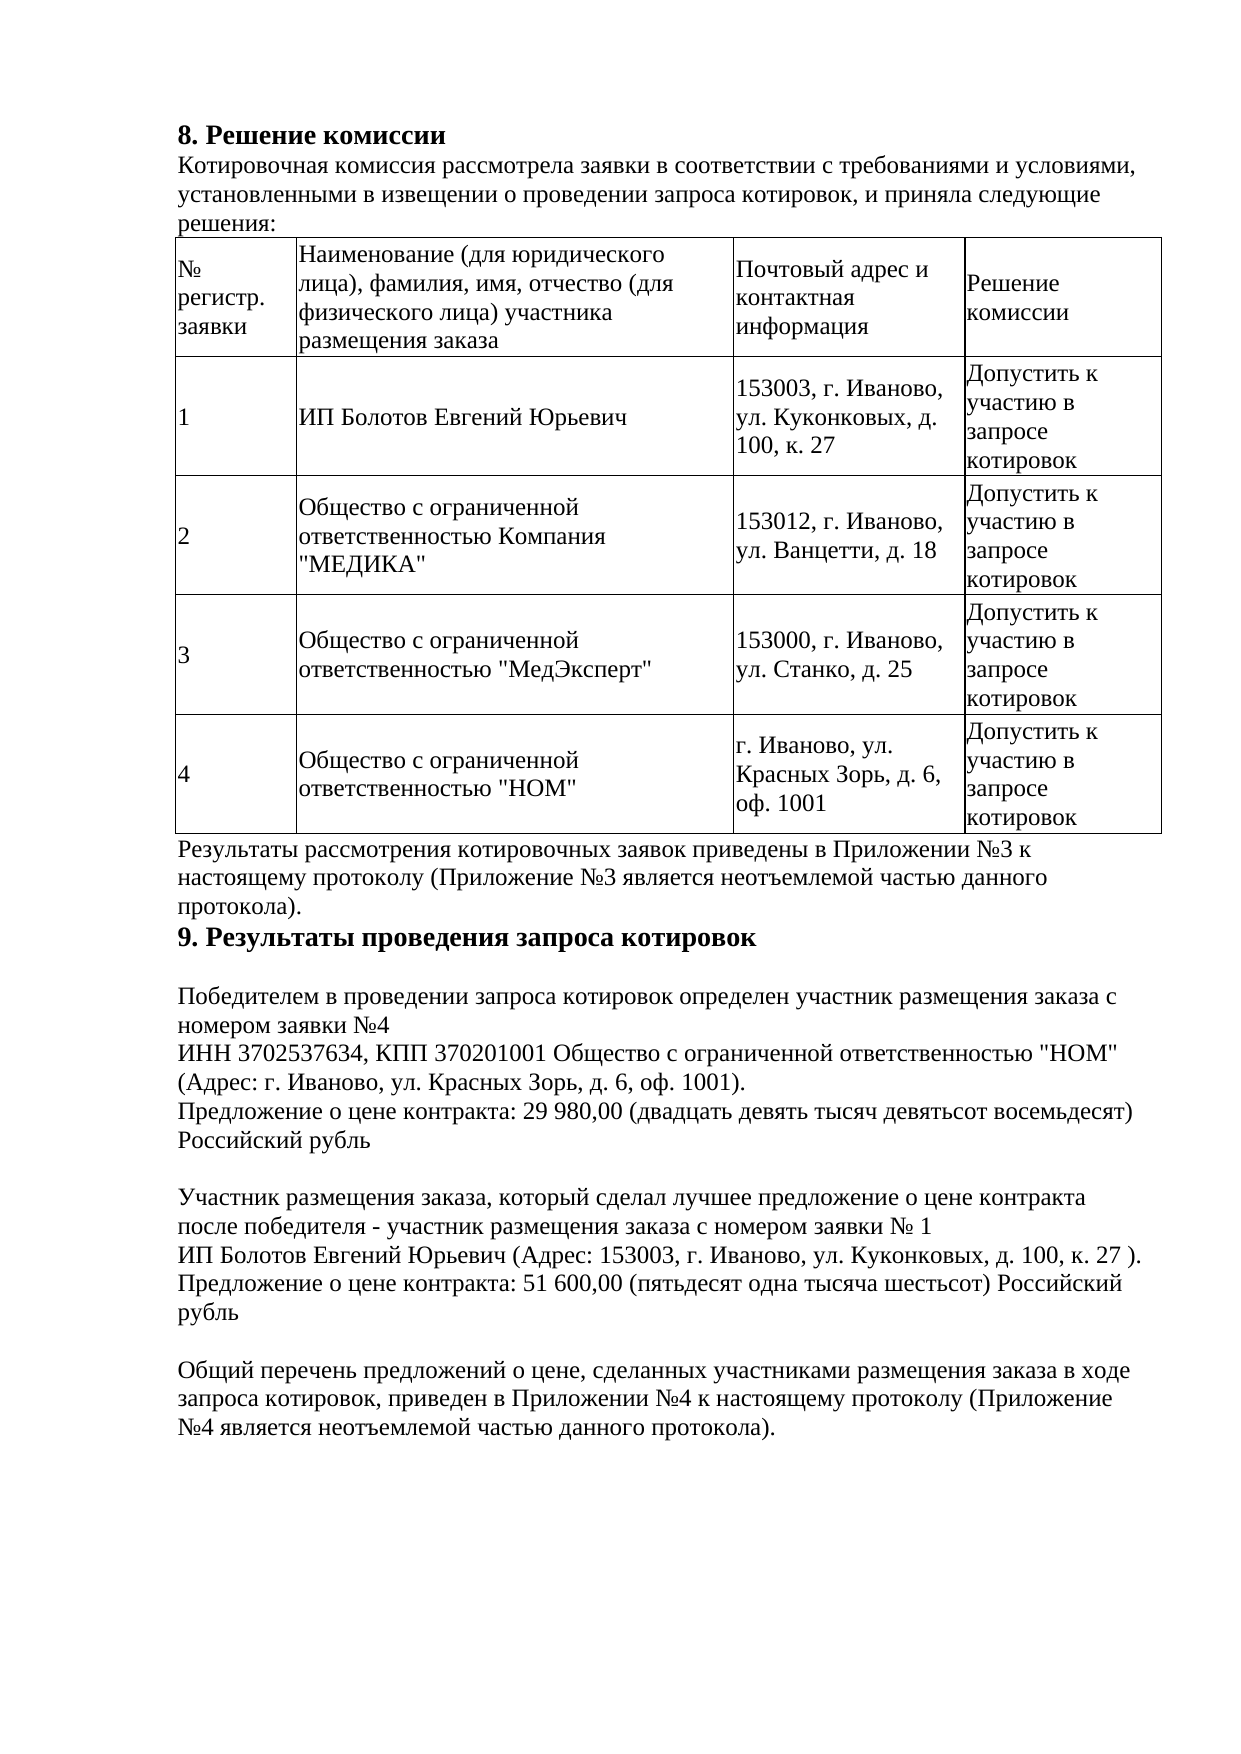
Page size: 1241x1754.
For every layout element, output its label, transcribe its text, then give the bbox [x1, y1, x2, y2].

table_cell 4 [176, 715, 296, 833]
table_cell ИП Болотов Евгений Юрьевич [297, 357, 733, 475]
table_header Решение комиссии [966, 238, 1161, 356]
table_cell Допустить к участию в запросе котировок [966, 715, 1161, 833]
table_cell 153012, г. Иваново, ул. Ванцетти, д. 18 [734, 476, 964, 594]
table_header Наименование (для юридического лица), фамилия, имя, отчество (для физического лица) участника размещения заказа [297, 238, 733, 356]
table_cell 2 [176, 476, 296, 594]
table_cell Общество с ограниченной ответственностью Компания "МЕДИКА" [297, 476, 733, 594]
text 9. Результаты проведения запроса котировок [177, 920, 1152, 952]
table_header Почтовый адрес и контактная информация [734, 238, 964, 356]
text Результаты рассмотрения котировочных заявок приведены в Приложении №3 к настоящему протоколу (Приложение №3 является неотъемлемой частью данного протокола). [177, 834, 1152, 920]
table_cell Общество с ограниченной ответственностью "МедЭксперт" [297, 595, 733, 713]
text 8. Решение комиссии [177, 118, 1152, 151]
table_cell г. Иваново, ул. Красных Зорь, д. 6, оф. 1001 [734, 715, 964, 833]
table_cell Допустить к участию в запросе котировок [966, 357, 1161, 475]
table_header № регистр. заявки [176, 238, 296, 356]
text Победителем в проведении запроса котировок определен участник размещения заказа с номером заявки №4 ИНН 3702537634, КПП 370201001 Общество с ограниченной ответственностью "НОМ" (Адрес: г. Иваново, ул. Красных Зорь, д. 6, оф. 1001). Предложение о цене контракта: 29 980,00 (двадцать девять тысяч девятьсот восемьдесят) Российский рубль Участник размещения заказа, который сделал лучшее предложение о цене контракта после победителя - участник размещения заказа с номером заявки № 1 ИП Болотов Евгений Юрьевич (Адрес: 153003, г. Иваново, ул. Куконковых, д. 100, к. 27 ). Предложение о цене контракта: 51 600,00 (пятьдесят одна тысяча шестьсот) Российский рубль Общий перечень предложений о цене, сделанных участниками размещения заказа в ходе запроса котировок, приведен в Приложении №4 к настоящему протоколу (Приложение №4 является неотъемлемой частью данного протокола). [177, 952, 1152, 1441]
table_cell 1 [176, 357, 296, 475]
table_cell Допустить к участию в запросе котировок [966, 595, 1161, 713]
table_cell Общество с ограниченной ответственностью "НОМ" [297, 715, 733, 833]
table_cell 153003, г. Иваново, ул. Куконковых, д. 100, к. 27 [734, 357, 964, 475]
table_cell 3 [176, 595, 296, 713]
table_cell Допустить к участию в запросе котировок [966, 476, 1161, 594]
table_cell 153000, г. Иваново, ул. Станко, д. 25 [734, 595, 964, 713]
text Котировочная комиссия рассмотрела заявки в соответствии с требованиями и условиями, установленными в извещении о проведении запроса котировок, и приняла следующие решения: [177, 151, 1152, 237]
